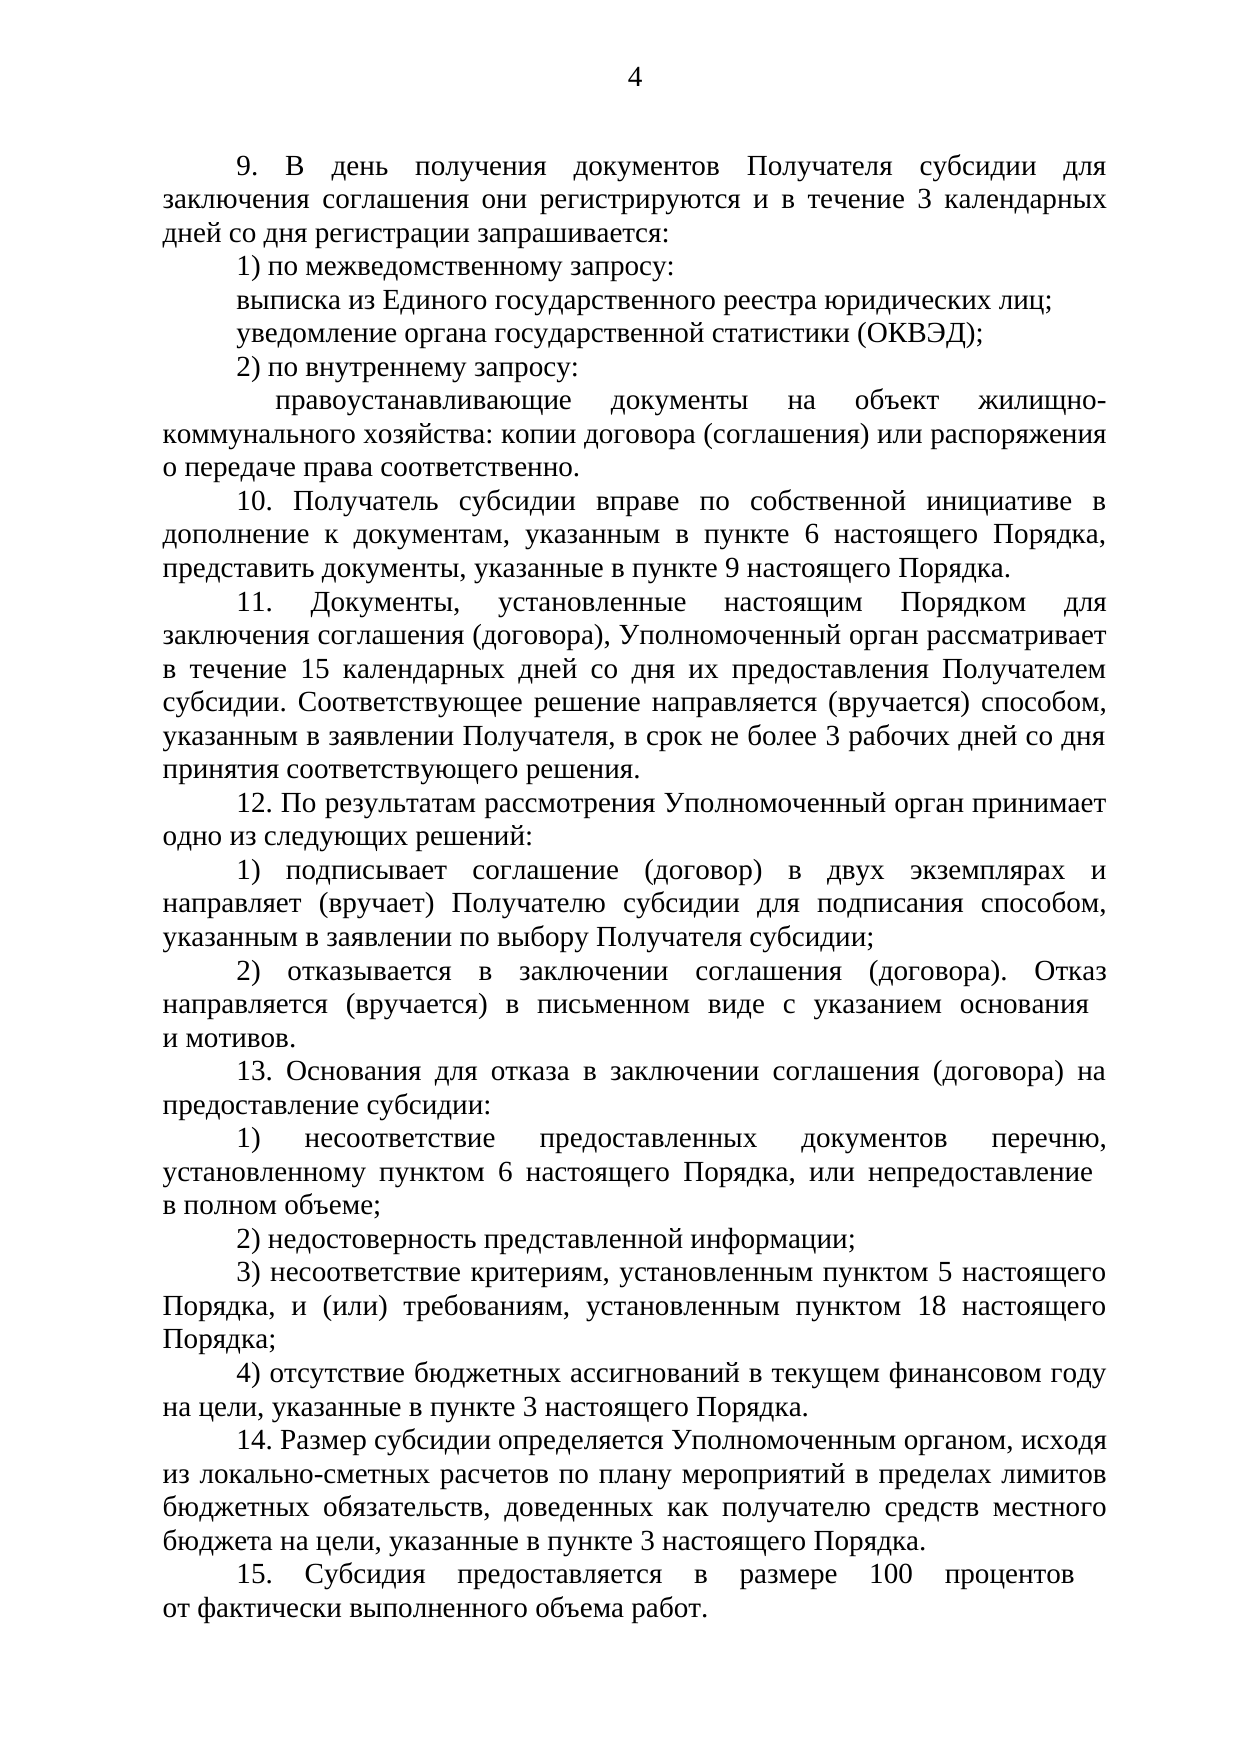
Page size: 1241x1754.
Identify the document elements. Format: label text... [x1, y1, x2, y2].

text 2) отказывается в заключении соглашения (договора). Отказ направляется (вручается) в письменном виде с указанием основания и мотивов. [162, 953, 1107, 1053]
text 13. Основания для отказа в заключении соглашения (договора) на предоставление субсидии: [162, 1053, 1107, 1120]
text 3) несоответствие критериям, установленным пунктом 5 настоящего Порядка, и (или) требованиям, установленным пунктом 18 настоящего Порядка; [162, 1254, 1107, 1355]
text правоустанавливающие документы на объект жилищно-коммунального хозяйства: копии договора (соглашения) или распоряжения о передаче права соответственно. [162, 382, 1107, 483]
text 14. Размер субсидии определяется Уполномоченным органом, исходя из локально-сметных расчетов по плану мероприятий в пределах лимитов бюджетных обязательств, доведенных как получателю средств местного бюджета на цели, указанные в пункте 3 настоящего Порядка. [162, 1422, 1107, 1556]
text 9. В день получения документов Получателя субсидии для заключения соглашения они регистрируются и в течение 3 календарных дней со дня регистрации запрашивается: [162, 148, 1107, 248]
text уведомление органа государственной статистики (ОКВЭД); [162, 315, 1107, 349]
text 1) подписывает соглашение (договор) в двух экземплярах и направляет (вручает) Получателю субсидии для подписания способом, указанным в заявлении по выбору Получателя субсидии; [162, 852, 1107, 953]
text выписка из Единого государственного реестра юридических лиц; [162, 282, 1107, 315]
text 1) по межведомственному запросу: [162, 248, 1107, 282]
text 10. Получатель субсидии вправе по собственной инициативе в дополнение к документам, указанным в пункте 6 настоящего Порядка, представить документы, указанные в пункте 9 настоящего Порядка. [162, 483, 1107, 584]
text 11. Документы, установленные настоящим Порядком для заключения соглашения (договора), Уполномоченный орган рассматривает в течение 15 календарных дней со дня их предоставления Получателем субсидии. Соответствующее решение направляется (вручается) способом, указанным в заявлении Получателя, в срок не более 3 рабочих дней со дня принятия соответствующего решения. [162, 584, 1107, 785]
text 15. Субсидия предоставляется в размере 100 процентов от фактически выполненного объема работ. [162, 1556, 1107, 1623]
text 1) несоответствие предоставленных документов перечню, установленному пунктом 6 настоящего Порядка, или непредоставление в полном объеме; [162, 1120, 1107, 1221]
text 2) недостоверность представленной информации; [162, 1221, 1107, 1254]
text 12. По результатам рассмотрения Уполномоченный орган принимает одно из следующих решений: [162, 785, 1107, 852]
text 4) отсутствие бюджетных ассигнований в текущем финансовом году на цели, указанные в пункте 3 настоящего Порядка. [162, 1355, 1107, 1422]
text 2) по внутреннему запросу: [162, 349, 1107, 382]
